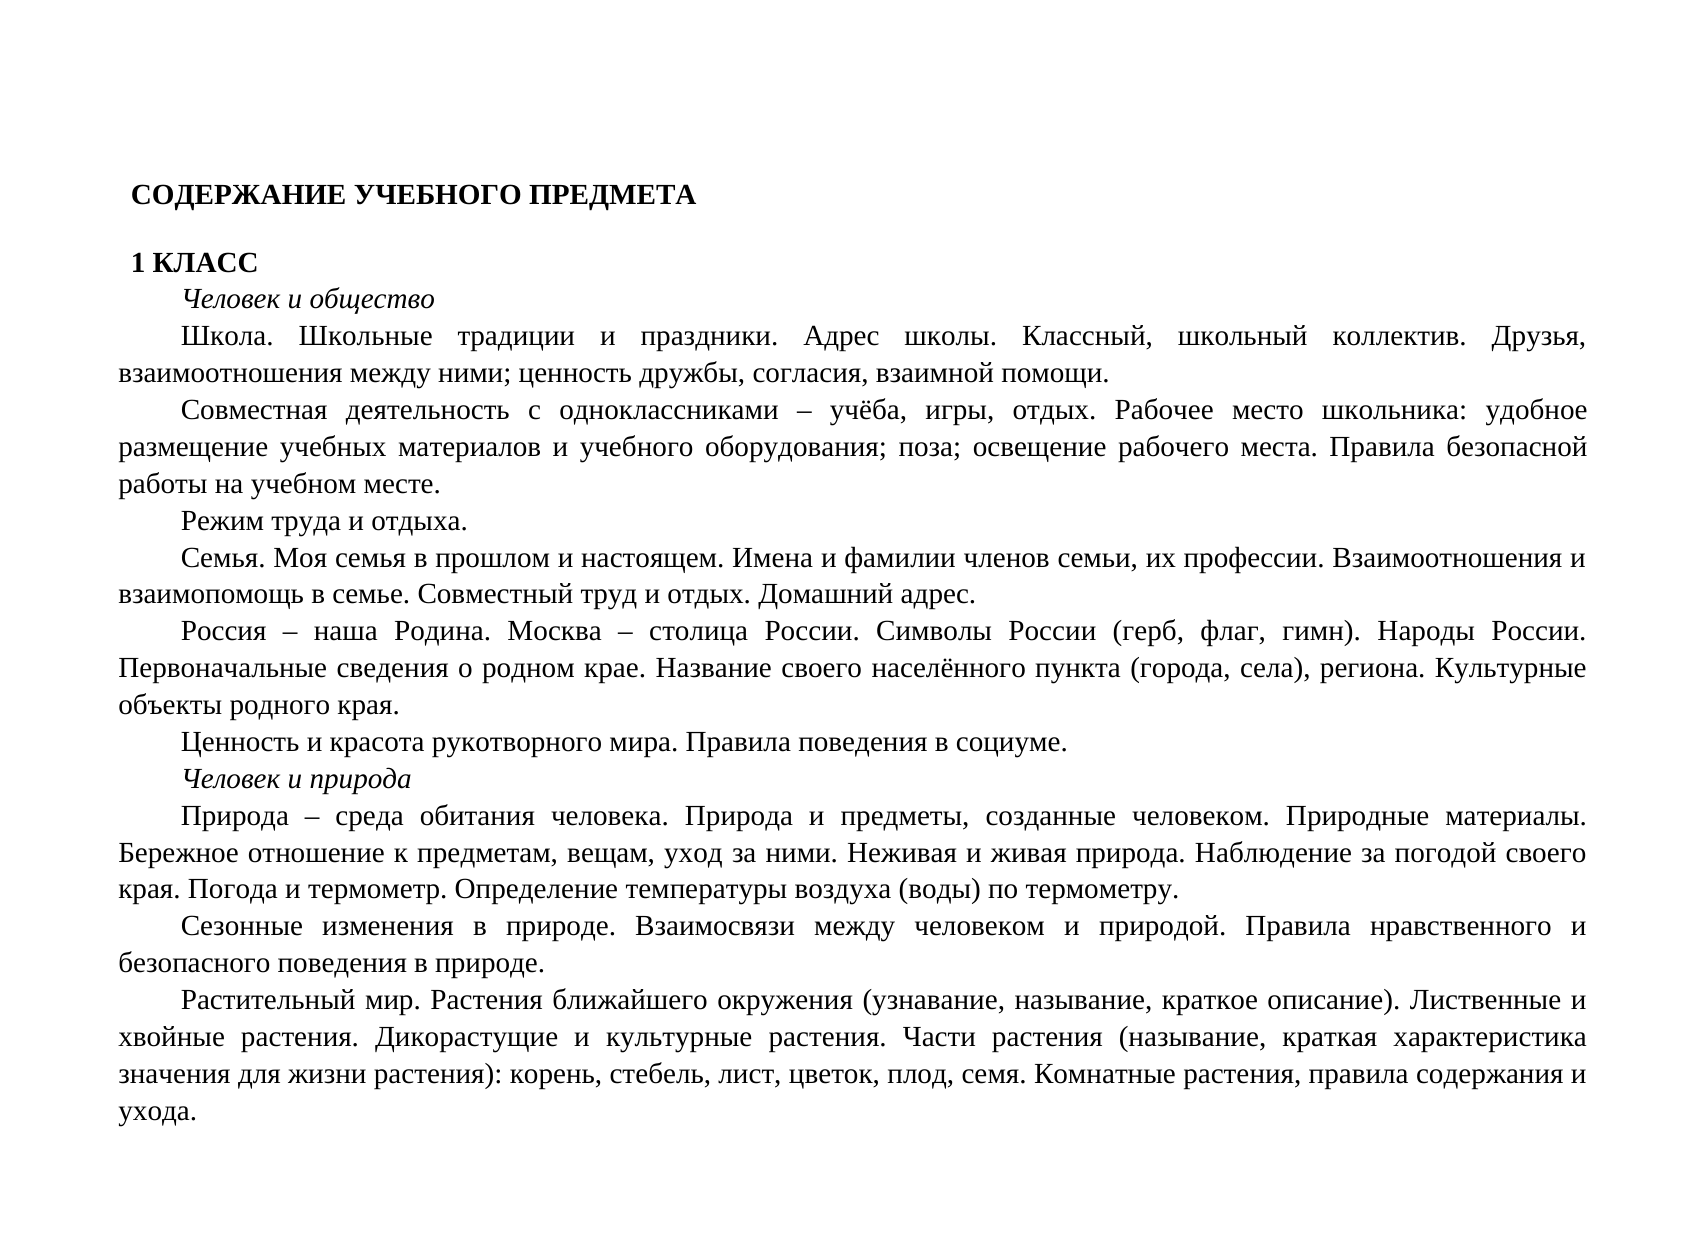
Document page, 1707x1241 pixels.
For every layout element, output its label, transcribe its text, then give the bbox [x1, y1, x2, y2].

text Человек и общество [118, 282, 1588, 315]
text Школа. Школьные традиции и праздники. Адрес школы. Классный, школьный коллектив. Друзья, взаимоотношения между ними; ценность дружбы, согласия, взаимной помощи. [118, 318, 1588, 389]
text СОДЕРЖАНИЕ УЧЕБНОГО ПРЕДМЕТА [131, 177, 1588, 211]
text Человек и природа [118, 761, 1588, 794]
text Режим труда и отдыха. [118, 503, 1588, 536]
text Природа – среда обитания человека. Природа и предметы, созданные человеком. Природные материалы. Бережное отношение к предметам, вещам, уход за ними. Неживая и живая природа. Наблюдение за погодой своего края. Погода и термометр. Определение температуры воздуха (воды) по термометру. [118, 798, 1588, 905]
text Ценность и красота рукотворного мира. Правила поведения в социуме. [118, 724, 1588, 758]
text Растительный мир. Растения ближайшего окружения (узнавание, называние, краткое описание). Лиственные и хвойные растения. Дикорастущие и культурные растения. Части растения (называние, краткая характеристика значения для жизни растения): корень, стебель, лист, цветок, плод, семя. Комнатные растения, правила содержания и ухода. [118, 982, 1588, 1126]
text 1 КЛАСС [131, 245, 1588, 278]
text Россия – наша Родина. Москва – столица России. Символы России (герб, флаг, гимн). Народы России. Первоначальные сведения о родном крае. Название своего населённого пункта (города, села), региона. Культурные объекты родного края. [118, 613, 1588, 721]
text Семья. Моя семья в прошлом и настоящем. Имена и фамилии членов семьи, их профессии. Взаимоотношения и взаимопомощь в семье. Совместный труд и отдых. Домашний адрес. [118, 540, 1588, 610]
text Сезонные изменения в природе. Взаимосвязи между человеком и природой. Правила нравственного и безопасного поведения в природе. [118, 908, 1588, 979]
text Совместная деятельность с одноклассниками – учёба, игры, отдых. Рабочее место школьника: удобное размещение учебных материалов и учебного оборудования; поза; освещение рабочего места. Правила безопасной работы на учебном месте. [118, 392, 1588, 499]
